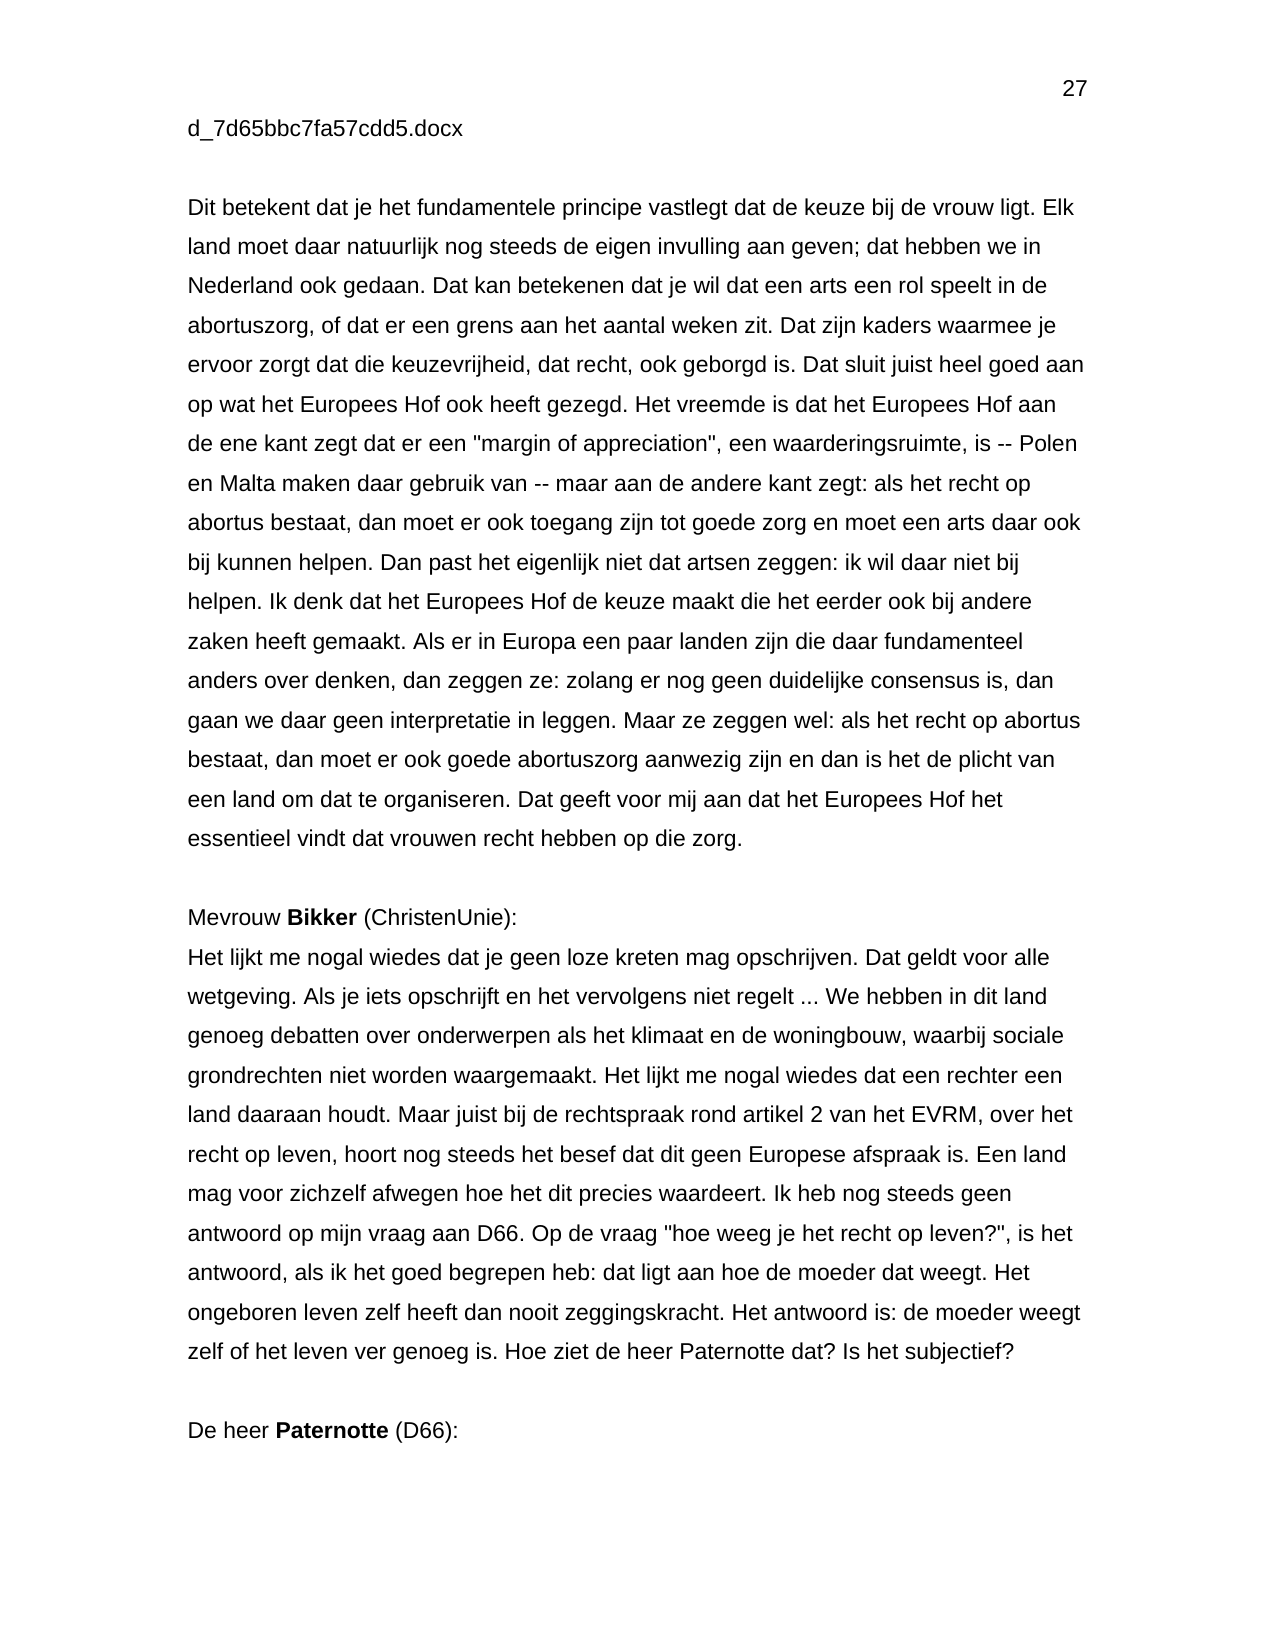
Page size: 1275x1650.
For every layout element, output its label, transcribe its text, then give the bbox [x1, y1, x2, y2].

text Dit betekent dat je het fundamentele principe vastlegt dat de keuze bij de vrouw ligt. Elk land moet daar natuurlijk nog steeds de eigen invulling aan geven; dat hebben we in Nederland ook gedaan. Dat kan betekenen dat je wil dat een arts een rol speelt in de abortuszorg, of dat er een grens aan het aantal weken zit. Dat zijn kaders waarmee je ervoor zorgt dat die keuzevrijheid, dat recht, ook geborgd is. Dat sluit juist heel goed aan op wat het Europees Hof ook heeft gezegd. Het vreemde is dat het Europees Hof aan de ene kant zegt dat er een "margin of appreciation", een waarderingsruimte, is -- Polen en Malta maken daar gebruik van -- maar aan de andere kant zegt: als het recht op abortus bestaat, dan moet er ook toegang zijn tot goede zorg en moet een arts daar ook bij kunnen helpen. Dan past het eigenlijk niet dat artsen zeggen: ik wil daar niet bij helpen. Ik denk dat het Europees Hof de keuze maakt die het eerder ook bij andere zaken heeft gemaakt. Als er in Europa een paar landen zijn die daar fundamenteel anders over denken, dan zeggen ze: zolang er nog geen duidelijke consensus is, dan gaan we daar geen interpretatie in leggen. Maar ze zeggen wel: als het recht op abortus bestaat, dan moet er ook goede abortuszorg aanwezig zijn en dan is het de plicht van een land om dat te organiseren. Dat geeft voor mij aan dat het Europees Hof het essentieel vindt dat vrouwen recht hebben op die zorg. [187, 193, 1087, 851]
text Mevrouw Bikker (ChristenUnie): [187, 904, 1087, 930]
text De heer Paternotte (D66): [187, 1417, 1087, 1444]
text Het lijkt me nogal wiedes dat je geen loze kreten mag opschrijven. Dat geldt voor alle wetgeving. Als je iets opschrijft en het vervolgens niet regelt ... We hebben in dit land genoeg debatten over onderwerpen als het klimaat en de woningbouw, waarbij sociale grondrechten niet worden waargemaakt. Het lijkt me nogal wiedes dat een rechter een land daaraan houdt. Maar juist bij de rechtspraak rond artikel 2 van het EVRM, over het recht op leven, hoort nog steeds het besef dat dit geen Europese afspraak is. Een land mag voor zichzelf afwegen hoe het dit precies waardeert. Ik heb nog steeds geen antwoord op mijn vraag aan D66. Op de vraag "hoe weeg je het recht op leven?", is het antwoord, als ik het goed begrepen heb: dat ligt aan hoe de moeder dat weegt. Het ongeboren leven zelf heeft dan nooit zeggingskracht. Het antwoord is: de moeder weegt zelf of het leven ver genoeg is. Hoe ziet de heer Paternotte dat? Is het subjectief? [187, 943, 1087, 1365]
